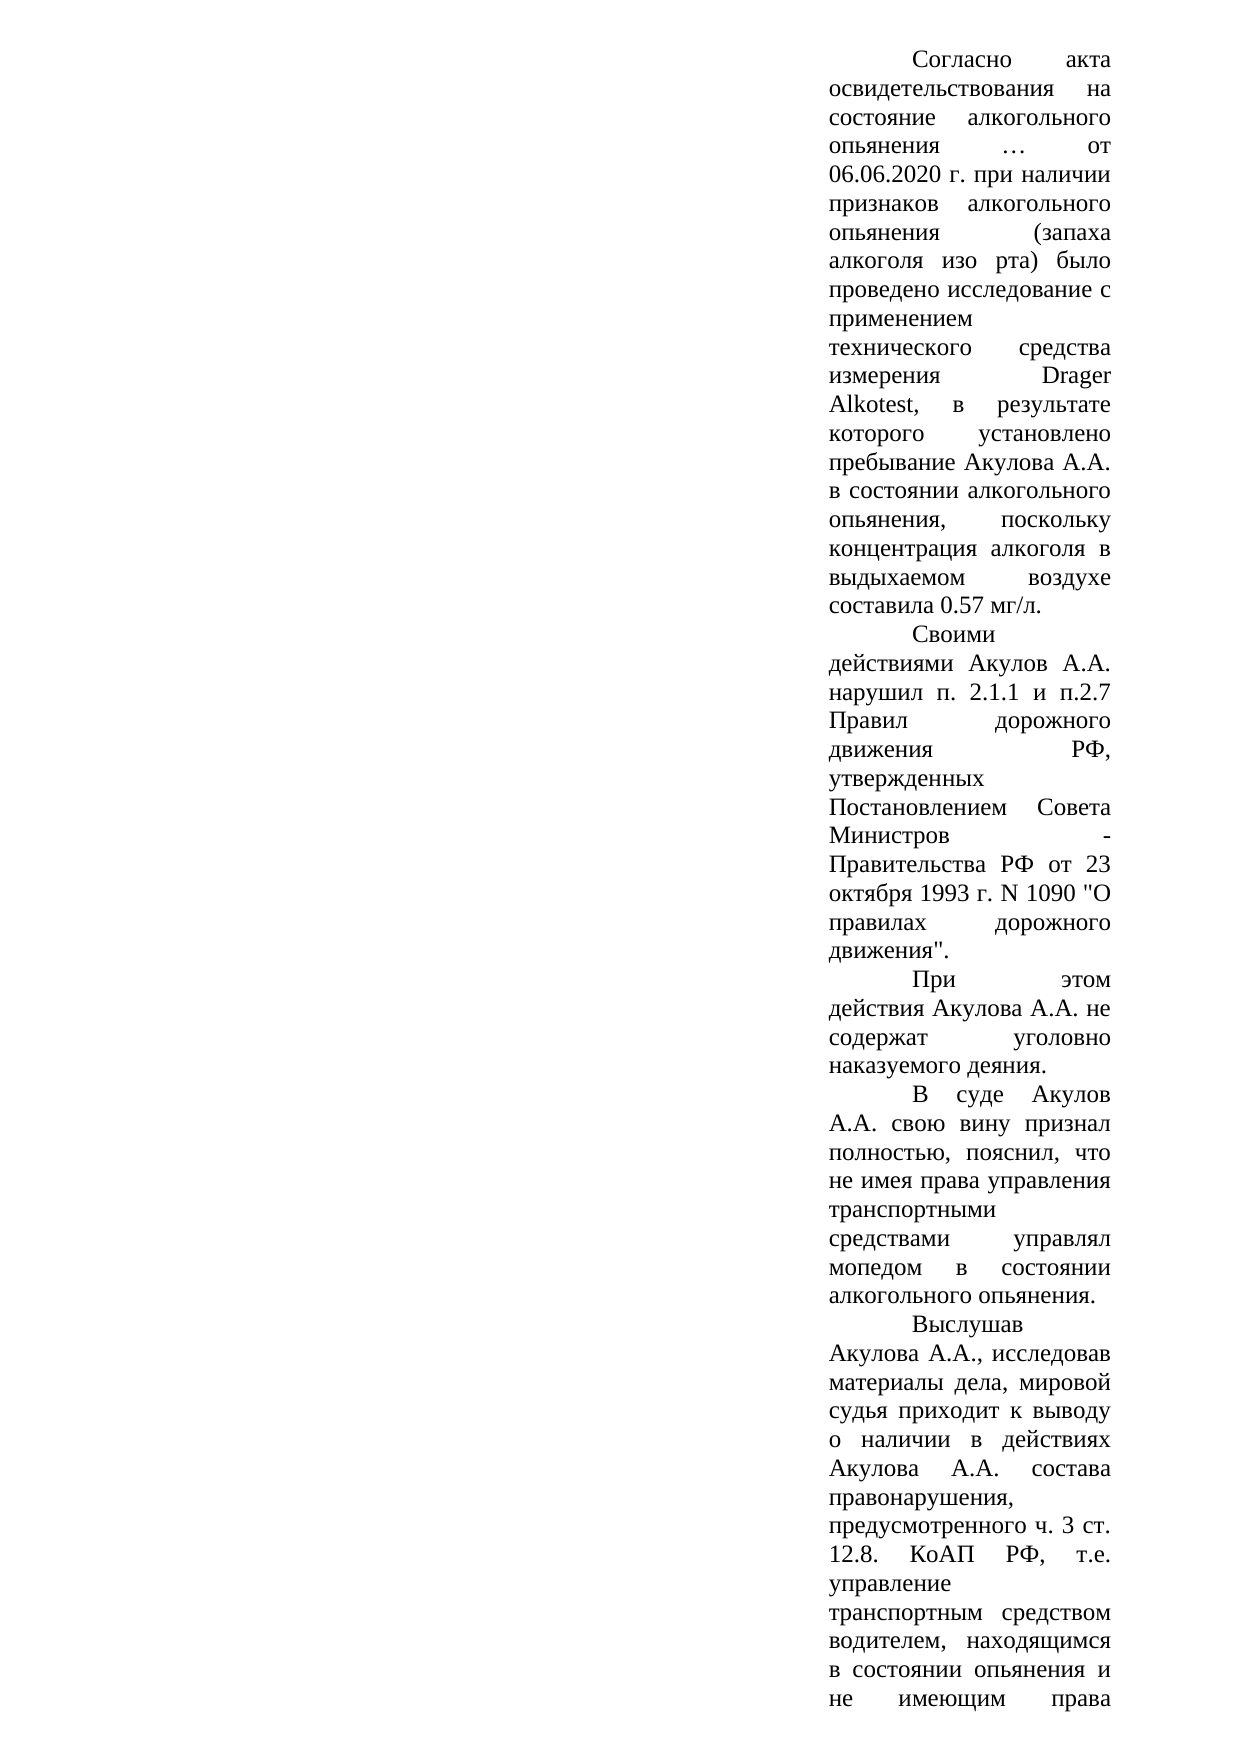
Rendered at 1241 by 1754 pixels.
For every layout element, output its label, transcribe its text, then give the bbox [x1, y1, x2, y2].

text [828, 1309, 1111, 1712]
text Согласно акта освидетельствования на состояние алкогольного опьянения … от 06.06.2020 г. при наличии признаков алкогольного опьянения (запаха алкоголя изо рта) было проведено исследование с применением технического средства измерения Drager Alkotest, в результате которого установлено пребывание Акулова А.А. в состоянии алкогольного опьянения, поскольку концентрация алкоголя в выдыхаемом воздухе составила 0.57 мг/л. [828, 44, 1111, 619]
text Своими действиями Акулов А.А. нарушил п. 2.1.1 и п.2.7 Правил дорожного движения РФ, утвержденных Постановлением Совета Министров - Правительства РФ от 23 октября 1993 г. N 1090 "О правилах дорожного движения". [828, 619, 1111, 964]
text В суде Акулов А.А. свою вину признал полностью, пояснил, что не имея права управления транспортными средствами управлял мопедом в состоянии алкогольного опьянения. [828, 1079, 1111, 1309]
text При этом действия Акулова А.А. не содержат уголовно наказуемого деяния. [828, 964, 1111, 1079]
